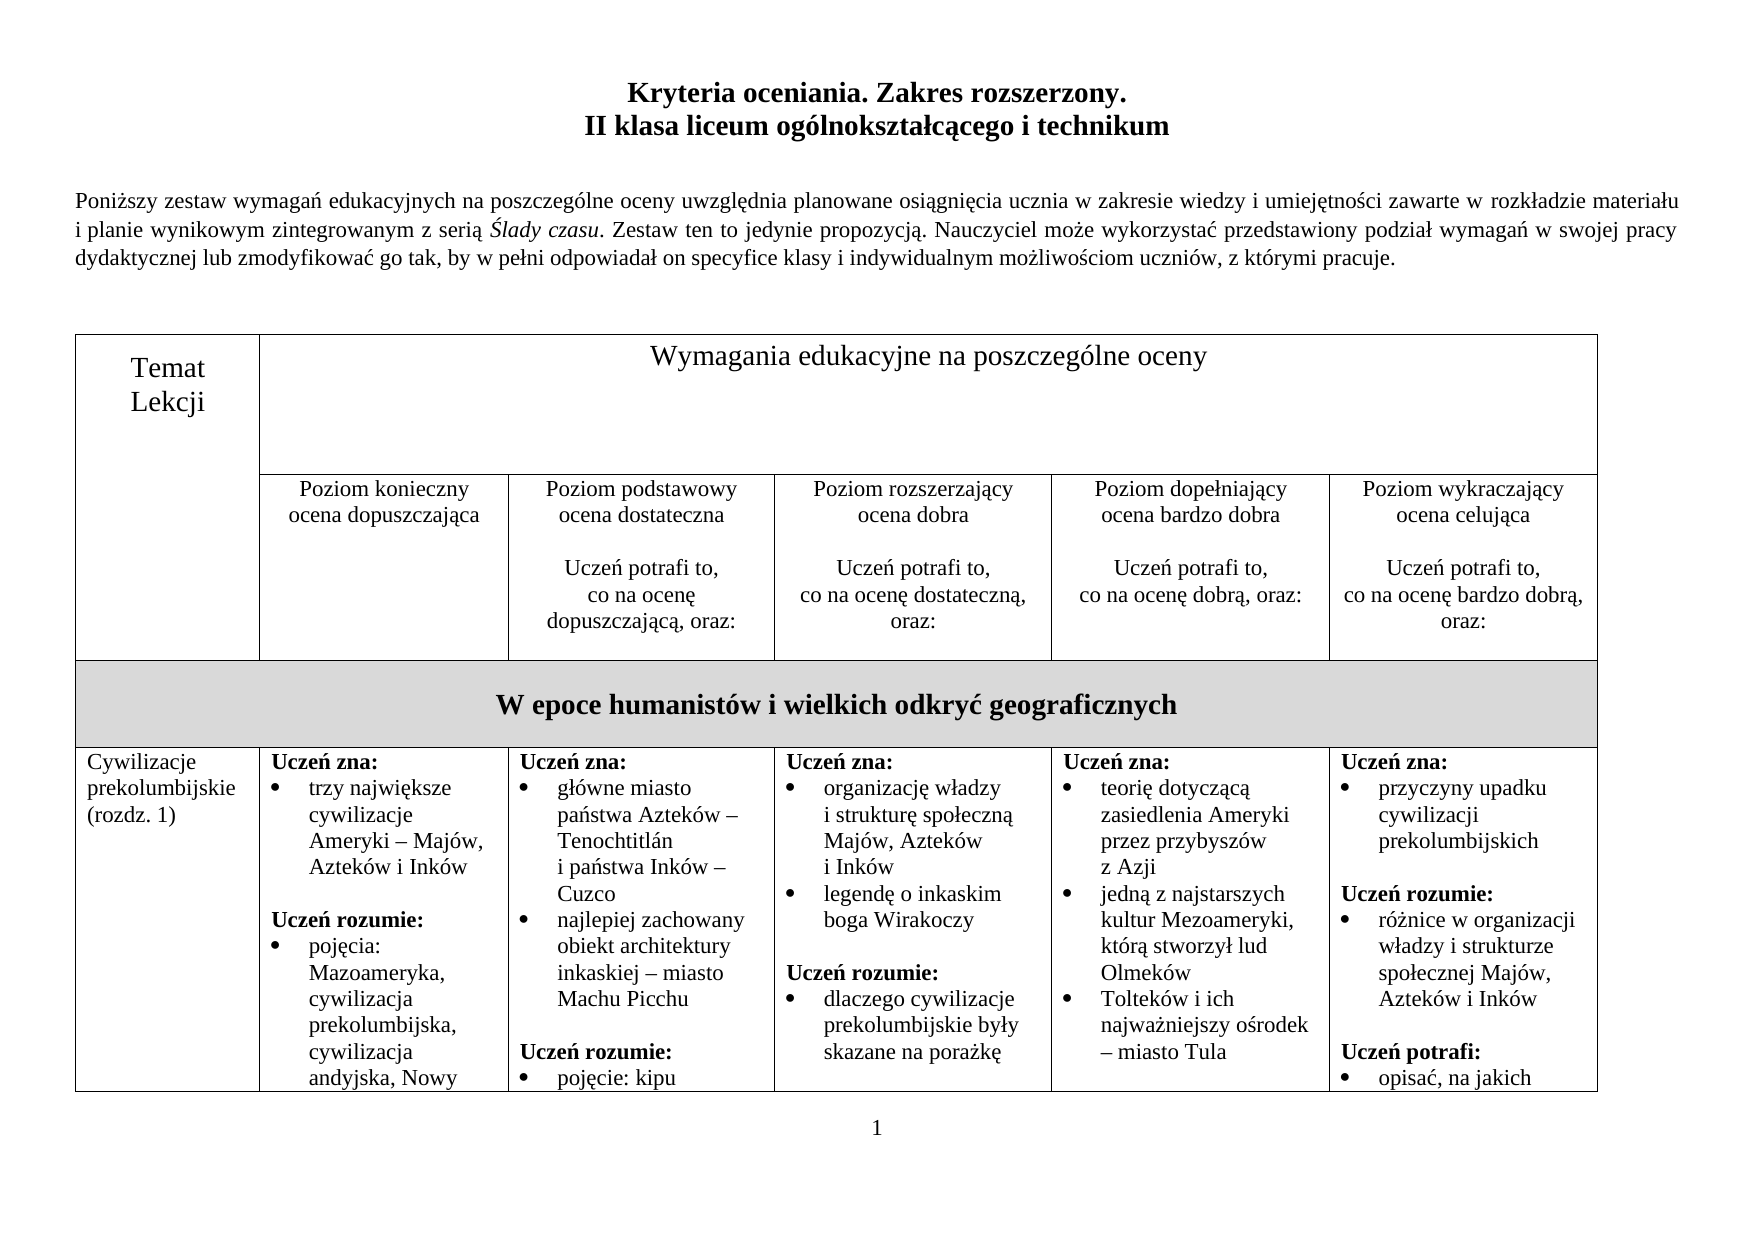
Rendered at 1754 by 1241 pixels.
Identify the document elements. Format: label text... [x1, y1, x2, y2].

table_header Wymagania edukacyjne na poszczególne oceny [260, 335, 1597, 474]
table_cell Poziom podstawowy ocena dostateczna Uczeń potrafi to, co na ocenę dopuszczającą, oraz: [509, 475, 774, 660]
table_cell Poziom wykraczający ocena celująca Uczeń potrafi to, co na ocenę bardzo dobrą, oraz: [1330, 475, 1597, 660]
table_header Temat Lekcji [76, 335, 259, 660]
text II klasa liceum ogólnokształcącego i technikum [75, 108, 1679, 142]
text Kryteria oceniania. Zakres rozszerzony. [75, 75, 1679, 108]
table_cell Poziom konieczny ocena dopuszczająca [260, 475, 508, 660]
text Poniższy zestaw wymagań edukacyjnych na poszczególne oceny uwzględnia planowane osiągnięcia ucznia w zakresie wiedzy i umiejętności zawarte w rozkładzie materiału i planie wynikowym zintegrowanym z serią Ślady czasu. Zestaw ten to jedynie propozycją. Nauczyciel może wykorzystać przedstawiony podział wymagań w swojej pracy dydaktycznej lub zmodyfikować go tak, by w pełni odpowiadał on specyfice klasy i indywidualnym możliwościom uczniów, z którymi pracuje. [75, 187, 1679, 270]
table_cell Poziom rozszerzający ocena dobra Uczeń potrafi to, co na ocenę dostateczną, oraz: [775, 475, 1051, 660]
table_cell Poziom dopełniający ocena bardzo dobra Uczeń potrafi to, co na ocenę dobrą, oraz: [1052, 475, 1329, 660]
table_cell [1330, 748, 1597, 1091]
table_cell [775, 748, 1051, 1091]
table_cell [260, 748, 508, 1091]
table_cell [76, 748, 259, 1091]
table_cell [509, 748, 774, 1091]
table_cell W epoce humanistów i wielkich odkryć geograficznych [76, 661, 1597, 747]
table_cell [1052, 748, 1329, 1091]
